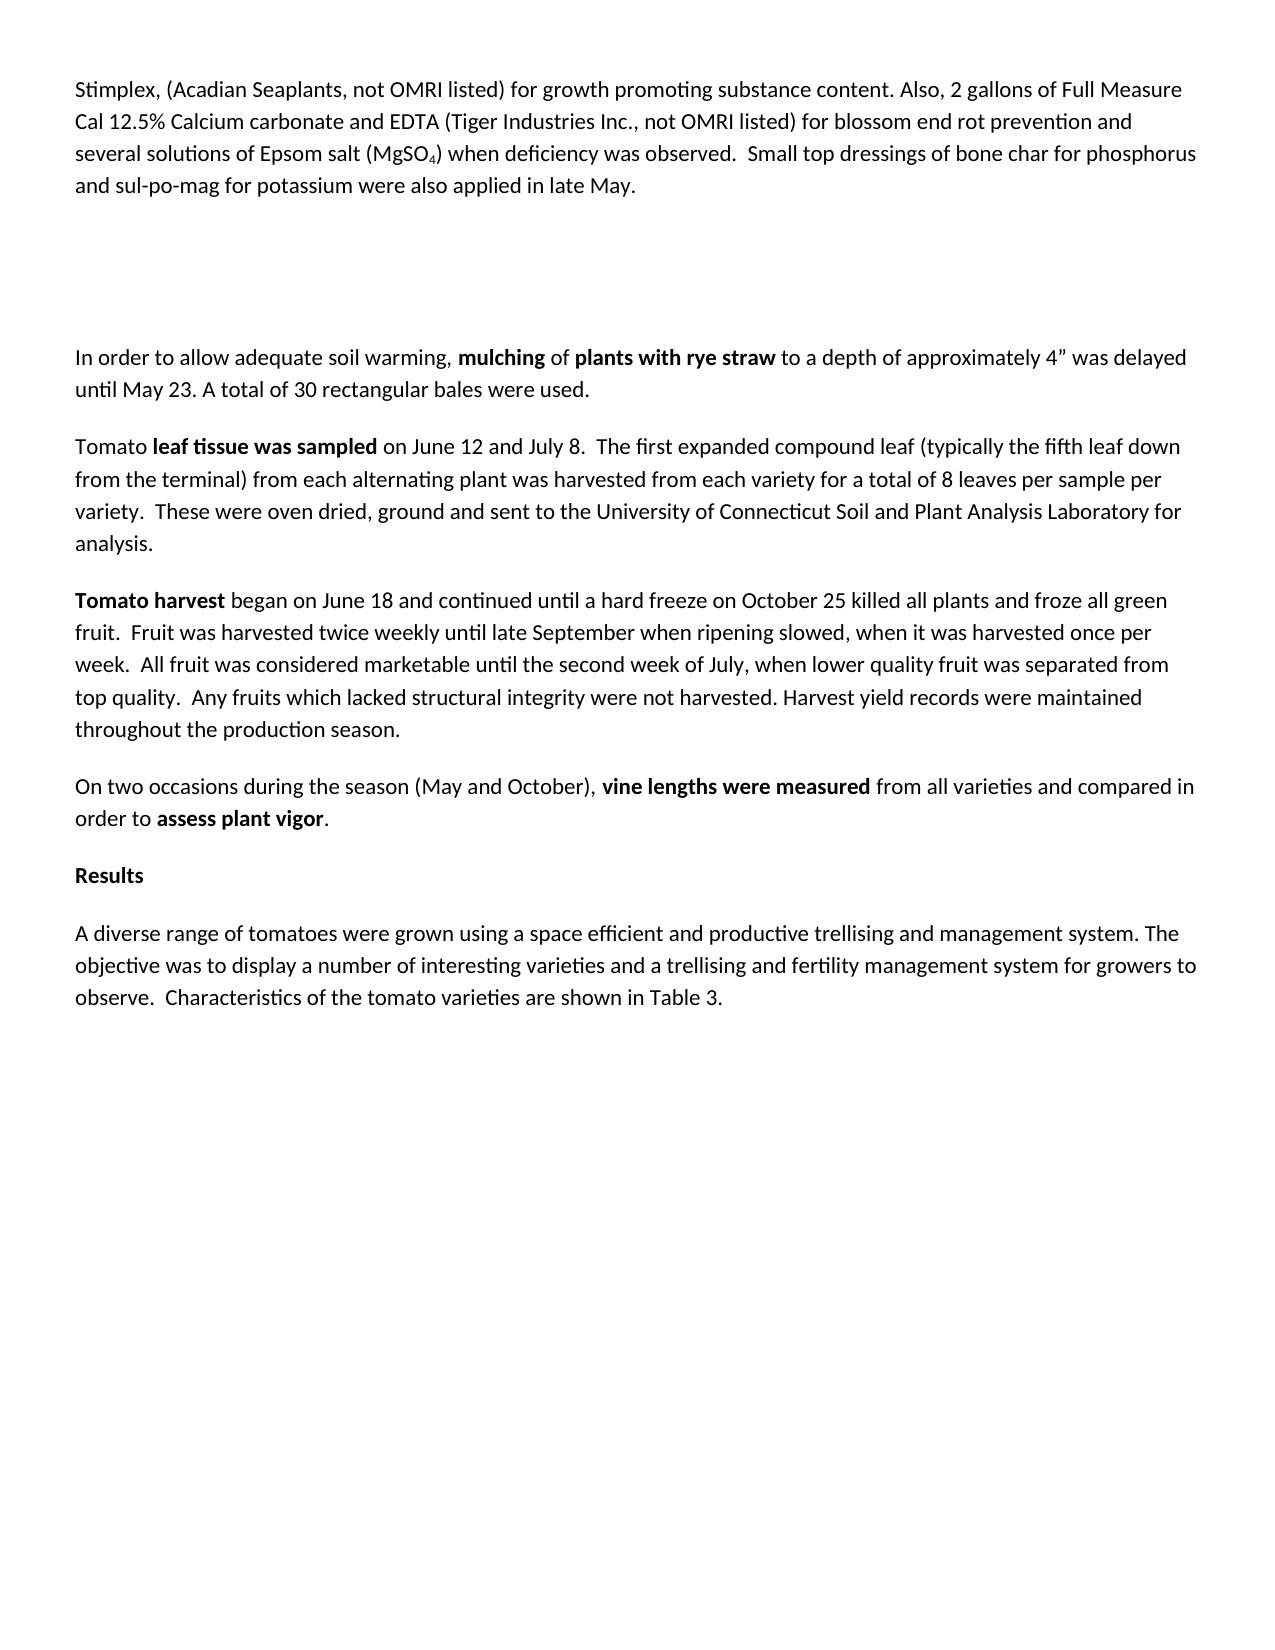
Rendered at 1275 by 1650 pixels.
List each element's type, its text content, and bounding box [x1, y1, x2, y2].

text Results [75, 862, 1200, 889]
text Tomato leaf tissue was sampled on June 12 and July 8. The first expanded compound leaf (typically the fifth leaf down from the terminal) from each alternating plant was harvested from each variety for a total of 8 leaves per sample per variety. These were oven dried, ground and sent to the University of Connecticut Soil and Plant Analysis Laboratory for analysis. [75, 432, 1200, 557]
text A diverse range of tomatoes were grown using a space efficient and productive trellising and management system. The objective was to display a number of interesting varieties and a trellising and fertility management system for growers to observe. Characteristics of the tomato varieties are shown in Table 3. [75, 919, 1200, 1011]
text On two occasions during the season (May and October), vine lengths were measured from all varieties and compared in order to assess plant vigor. [75, 772, 1200, 832]
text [75, 75, 1200, 199]
text In order to allow adequate soil warming, mulching of plants with rye straw to a depth of approximately 4” was delayed until May 23. A total of 30 rectangular bales were used. [75, 343, 1200, 403]
text Tomato harvest began on June 18 and continued until a hard freeze on October 25 killed all plants and froze all green fruit. Fruit was harvested twice weekly until late September when ripening slowed, when it was harvested once per week. All fruit was considered marketable until the second week of July, when lower quality fruit was separated from top quality. Any fruits which lacked structural integrity were not harvested. Harvest yield records were maintained throughout the production season. [75, 586, 1200, 743]
